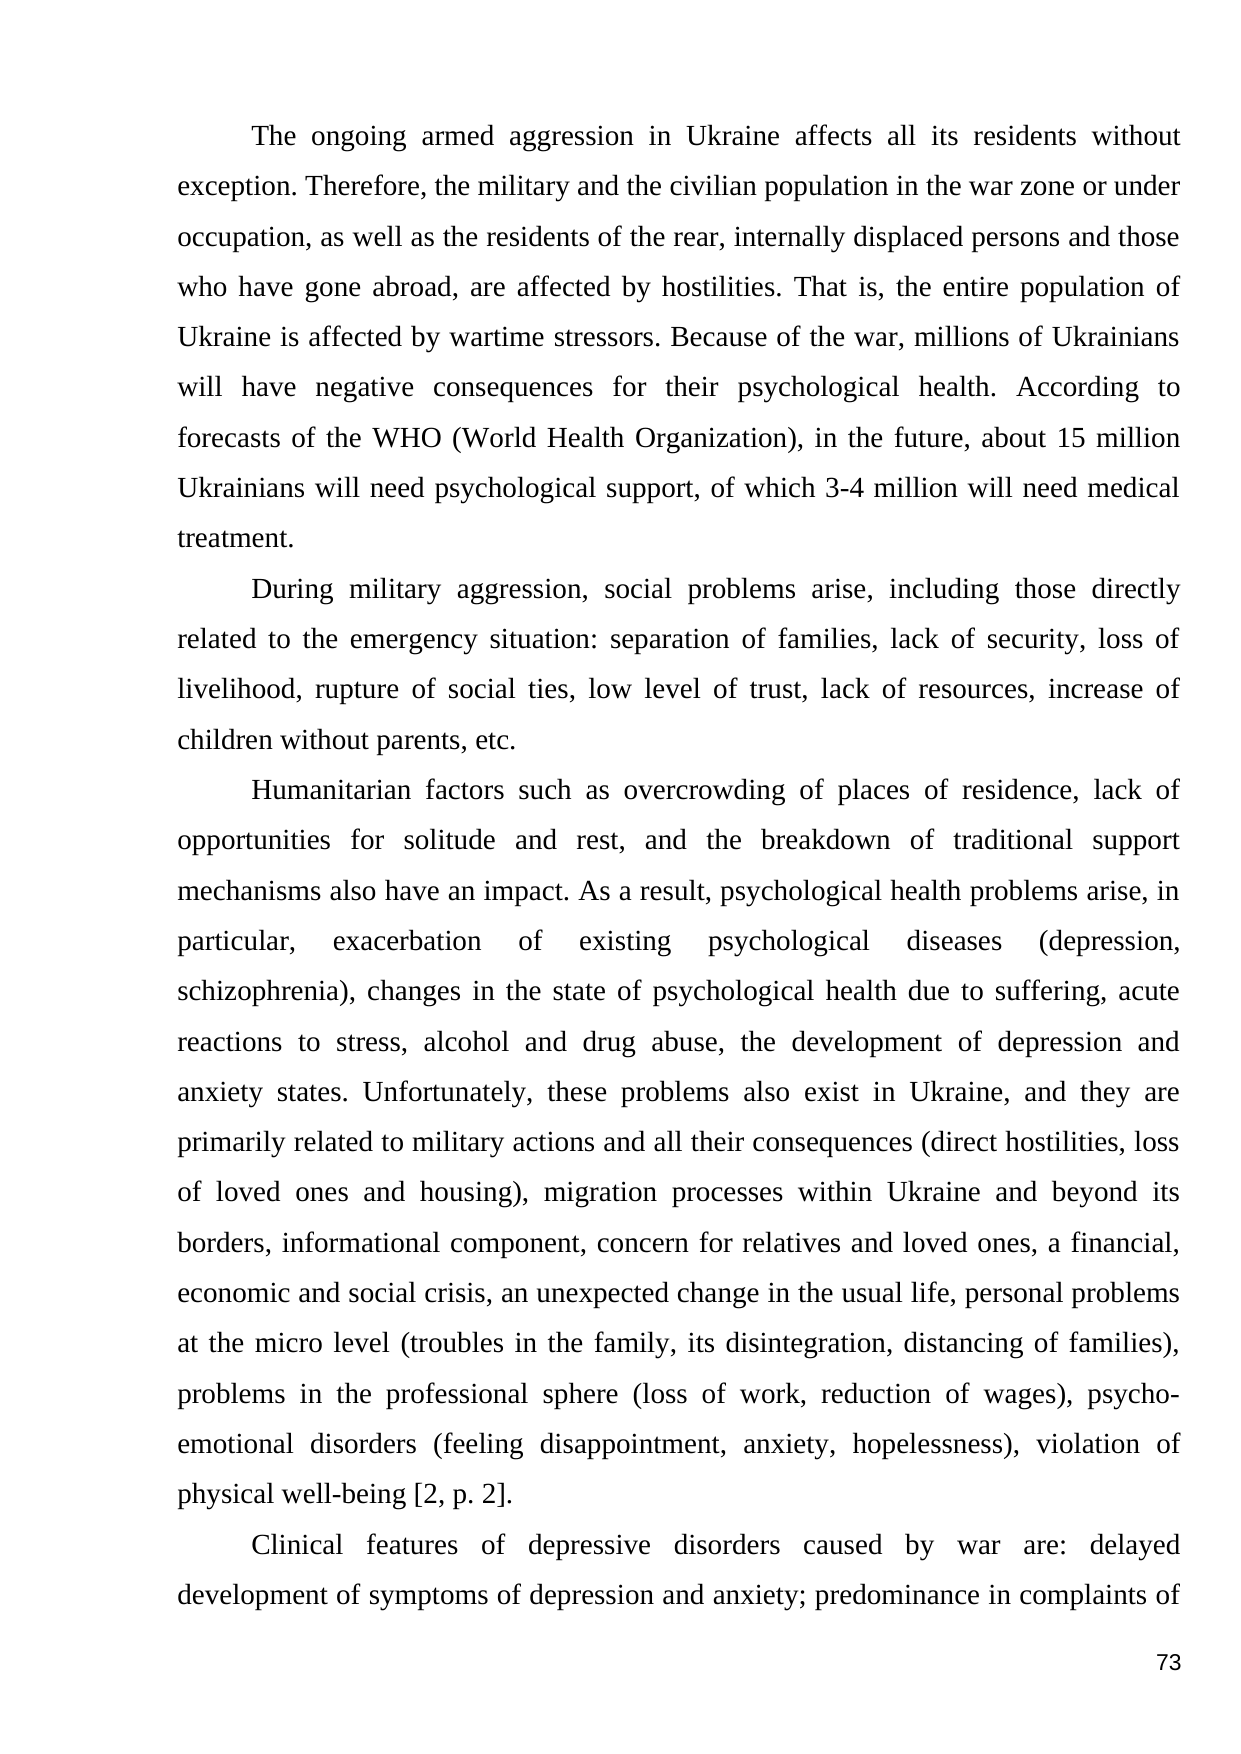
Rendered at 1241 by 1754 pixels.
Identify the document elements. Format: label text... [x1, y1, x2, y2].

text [177, 1527, 1181, 1611]
text The ongoing armed aggression in Ukraine affects all its residents without exception. Therefore, the military and the civilian population in the war zone or under occupation, as well as the residents of the rear, internally displaced persons and those who have gone abroad, are affected by hostilities. That is, the entire population of Ukraine is affected by wartime stressors. Because of the war, millions of Ukrainians will have negative consequences for their psychological health. According to forecasts of the WHO (World Health Organization), in the future, about 15 million Ukrainians will need psychological support, of which 3-4 million will need medical treatment. [177, 118, 1181, 554]
text During military aggression, social problems arise, including those directly related to the emergency situation: separation of families, lack of security, loss of livelihood, rupture of social ties, low level of trust, lack of resources, increase of children without parents, etc. [177, 571, 1181, 755]
text Humanitarian factors such as overcrowding of places of residence, lack of opportunities for solitude and rest, and the breakdown of traditional support mechanisms also have an impact. As a result, psychological health problems arise, in particular, exacerbation of existing psychological diseases (depression, schizophrenia), changes in the state of psychological health due to suffering, acute reactions to stress, alcohol and drug abuse, the development of depression and anxiety states. Unfortunately, these problems also exist in Ukraine, and they are primarily related to military actions and all their consequences (direct hostilities, loss of loved ones and housing), migration processes within Ukraine and beyond its borders, informational component, concern for relatives and loved ones, a financial, economic and social crisis, an unexpected change in the usual life, personal problems at the micro level (troubles in the family, its disintegration, distancing of families), problems in the professional sphere (loss of work, reduction of wages), psycho-emotional disorders (feeling disappointment, anxiety, hopelessness), violation of physical well-being [2, p. 2]. [177, 772, 1181, 1510]
